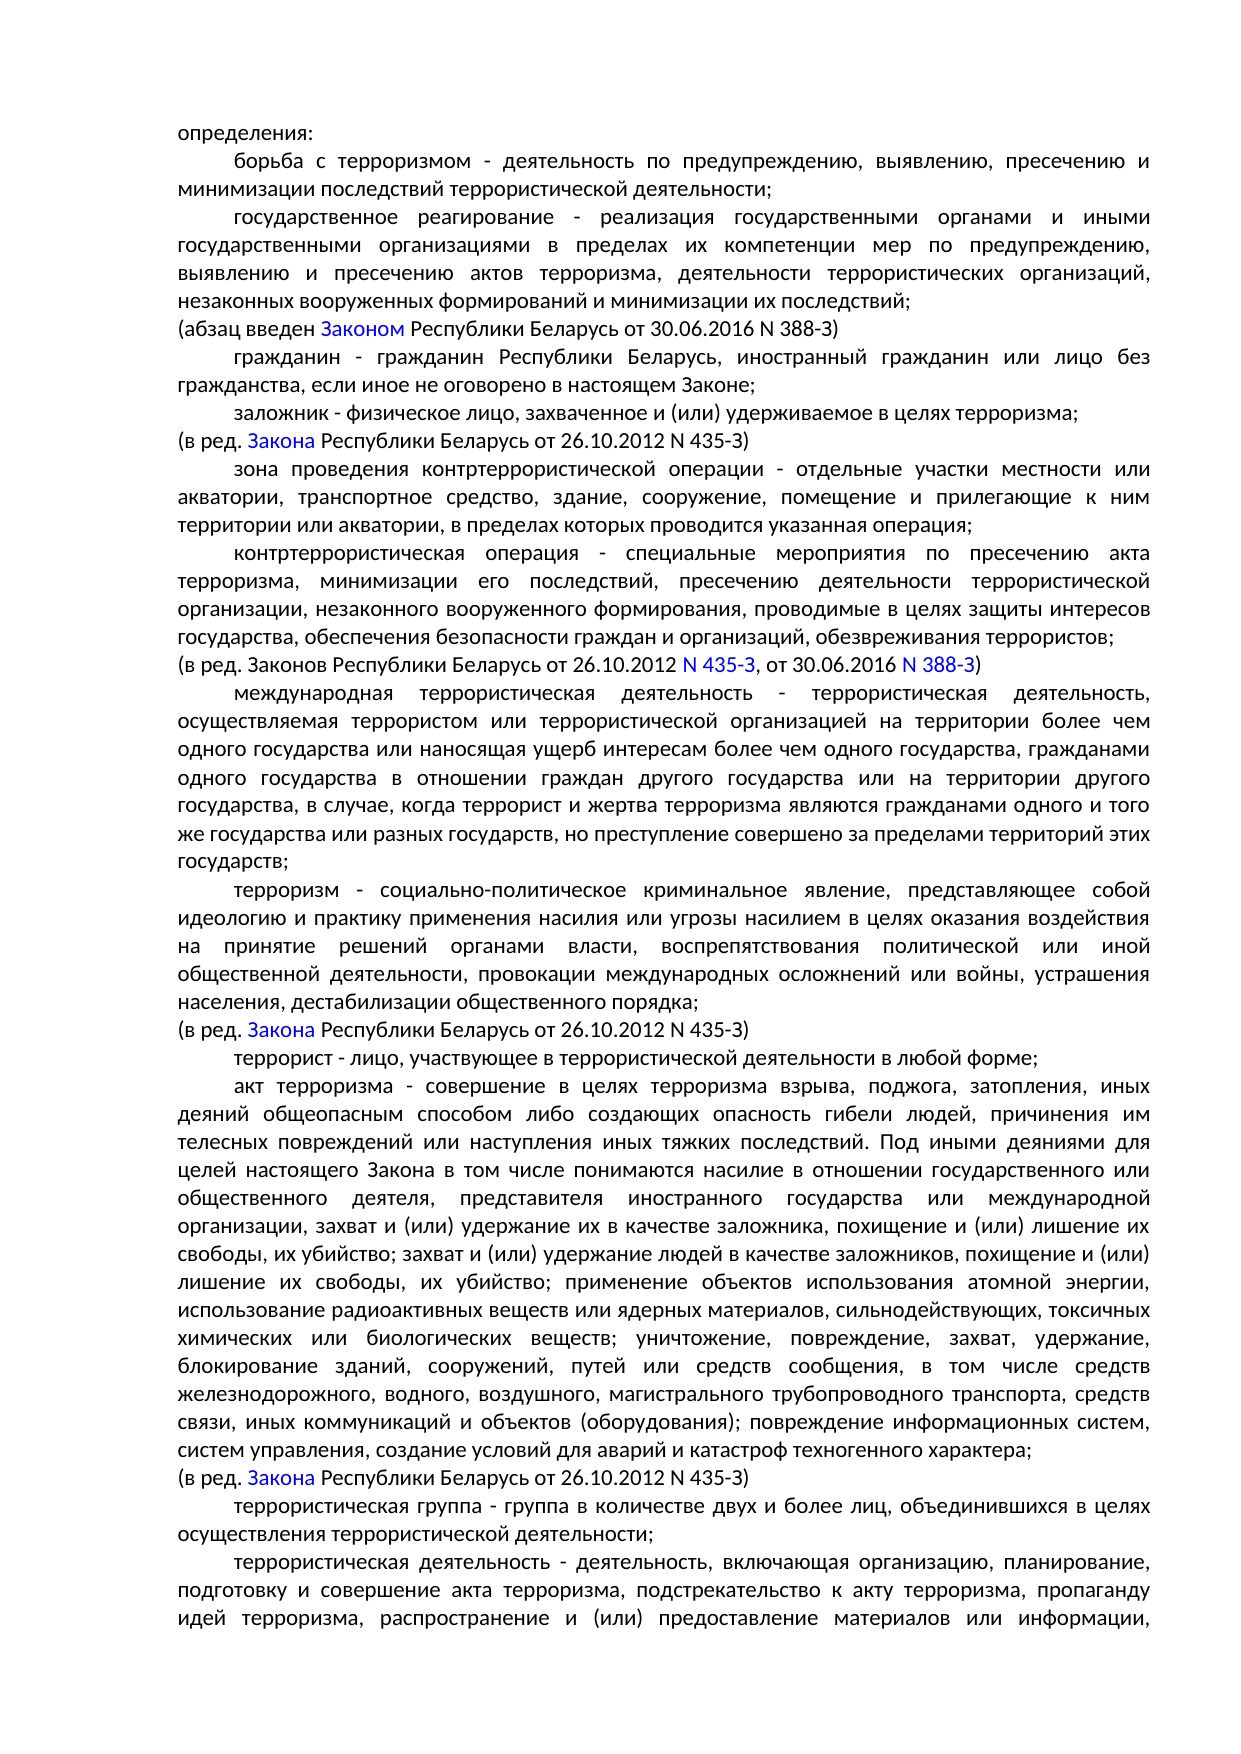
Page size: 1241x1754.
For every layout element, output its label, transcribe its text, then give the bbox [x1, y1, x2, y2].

text (в ред. Закона Республики Беларусь от 26.10.2012 N 435-З) [177, 1015, 1152, 1043]
text государственное реагирование - реализация государственными органами и иными государственными организациями в пределах их компетенции мер по предупреждению, выявлению и пресечению актов терроризма, деятельности террористических организаций, незаконных вооруженных формирований и минимизации их последствий; [177, 202, 1152, 314]
text зона проведения контртеррористической операции - отдельные участки местности или акватории, транспортное средство, здание, сооружение, помещение и прилегающие к ним территории или акватории, в пределах которых проводится указанная операция; [177, 454, 1152, 538]
text заложник - физическое лицо, захваченное и (или) удерживаемое в целях терроризма; [177, 398, 1152, 426]
text международная террористическая деятельность - террористическая деятельность, осуществляемая террористом или террористической организацией на территории более чем одного государства или наносящая ущерб интересам более чем одного государства, гражданами одного государства в отношении граждан другого государства или на территории другого государства, в случае, когда террорист и жертва терроризма являются гражданами одного и того же государства или разных государств, но преступление совершено за пределами территорий этих государств; [177, 678, 1152, 875]
text террорист - лицо, участвующее в террористической деятельности в любой форме; [177, 1043, 1152, 1071]
text акт терроризма - совершение в целях терроризма взрыва, поджога, затопления, иных деяний общеопасным способом либо создающих опасность гибели людей, причинения им телесных повреждений или наступления иных тяжких последствий. Под иными деяниями для целей настоящего Закона в том числе понимаются насилие в отношении государственного или общественного деятеля, представителя иностранного государства или международной организации, захват и (или) удержание их в качестве заложника, похищение и (или) лишение их свободы, их убийство; захват и (или) удержание людей в качестве заложников, похищение и (или) лишение их свободы, их убийство; применение объектов использования атомной энергии, использование радиоактивных веществ или ядерных материалов, сильнодействующих, токсичных химических или биологических веществ; уничтожение, повреждение, захват, удержание, блокирование зданий, сооружений, путей или средств сообщения, в том числе средств железнодорожного, водного, воздушного, магистрального трубопроводного транспорта, средств связи, иных коммуникаций и объектов (оборудования); повреждение информационных систем, систем управления, создание условий для аварий и катастроф техногенного характера; [177, 1071, 1152, 1463]
text (в ред. Закона Республики Беларусь от 26.10.2012 N 435-З) [177, 1463, 1152, 1491]
text терроризм - социально-политическое криминальное явление, представляющее собой идеологию и практику применения насилия или угрозы насилием в целях оказания воздействия на принятие решений органами власти, воспрепятствования политической или иной общественной деятельности, провокации международных осложнений или войны, устрашения населения, дестабилизации общественного порядка; [177, 875, 1152, 1015]
text (в ред. Законов Республики Беларусь от 26.10.2012 N 435-З, от 30.06.2016 N 388-З) [177, 651, 1152, 678]
text борьба с терроризмом - деятельность по предупреждению, выявлению, пресечению и минимизации последствий террористической деятельности; [177, 146, 1152, 202]
text гражданин - гражданин Республики Беларусь, иностранный гражданин или лицо без гражданства, если иное не оговорено в настоящем Законе; [177, 342, 1152, 398]
text (абзац введен Законом Республики Беларусь от 30.06.2016 N 388-З) [177, 314, 1152, 342]
text террористическая группа - группа в количестве двух и более лиц, объединившихся в целях осуществления террористической деятельности; [177, 1491, 1152, 1547]
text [177, 118, 1152, 146]
text контртеррористическая операция - специальные мероприятия по пресечению акта терроризма, минимизации его последствий, пресечению деятельности террористической организации, незаконного вооруженного формирования, проводимые в целях защиты интересов государства, обеспечения безопасности граждан и организаций, обезвреживания террористов; [177, 538, 1152, 651]
text (в ред. Закона Республики Беларусь от 26.10.2012 N 435-З) [177, 426, 1152, 454]
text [177, 1547, 1152, 1631]
